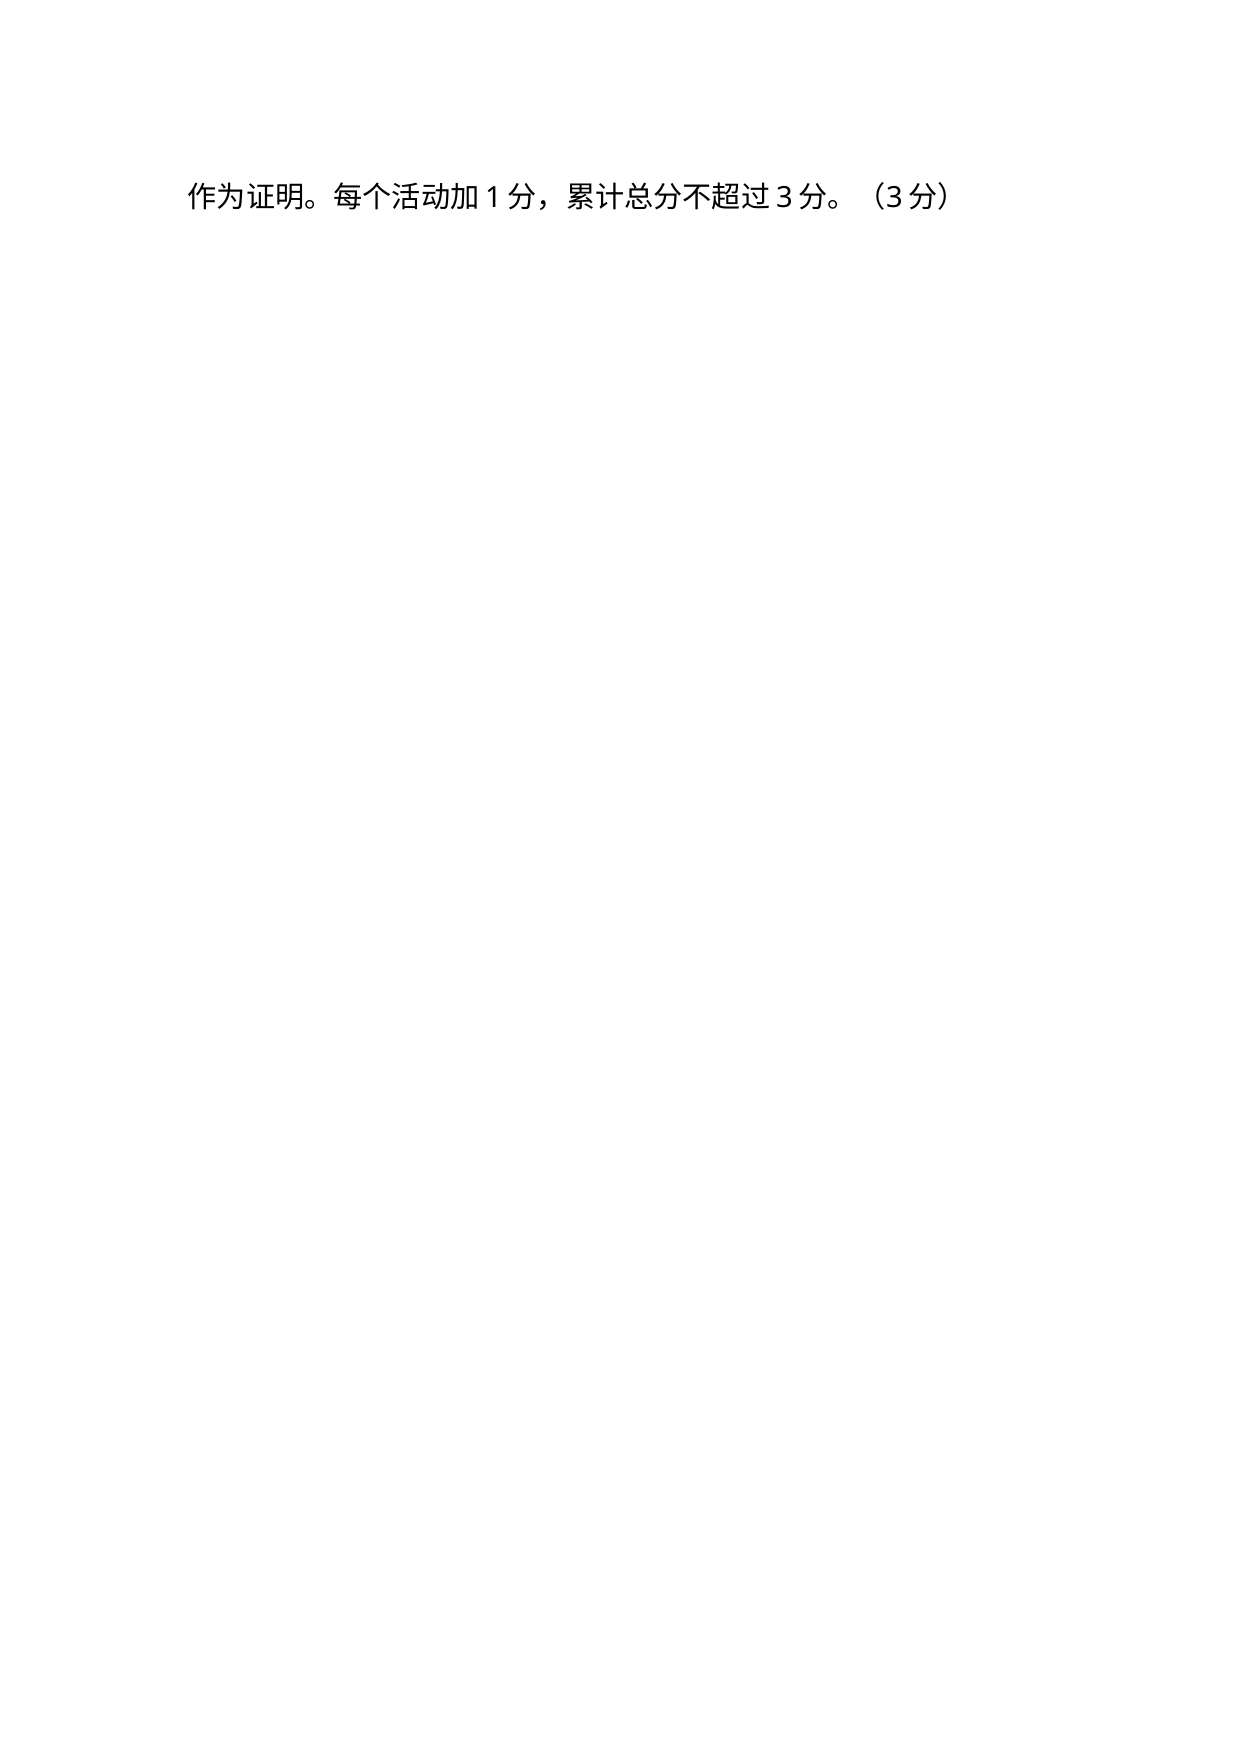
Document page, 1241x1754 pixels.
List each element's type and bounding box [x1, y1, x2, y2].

text [187, 162, 1053, 227]
